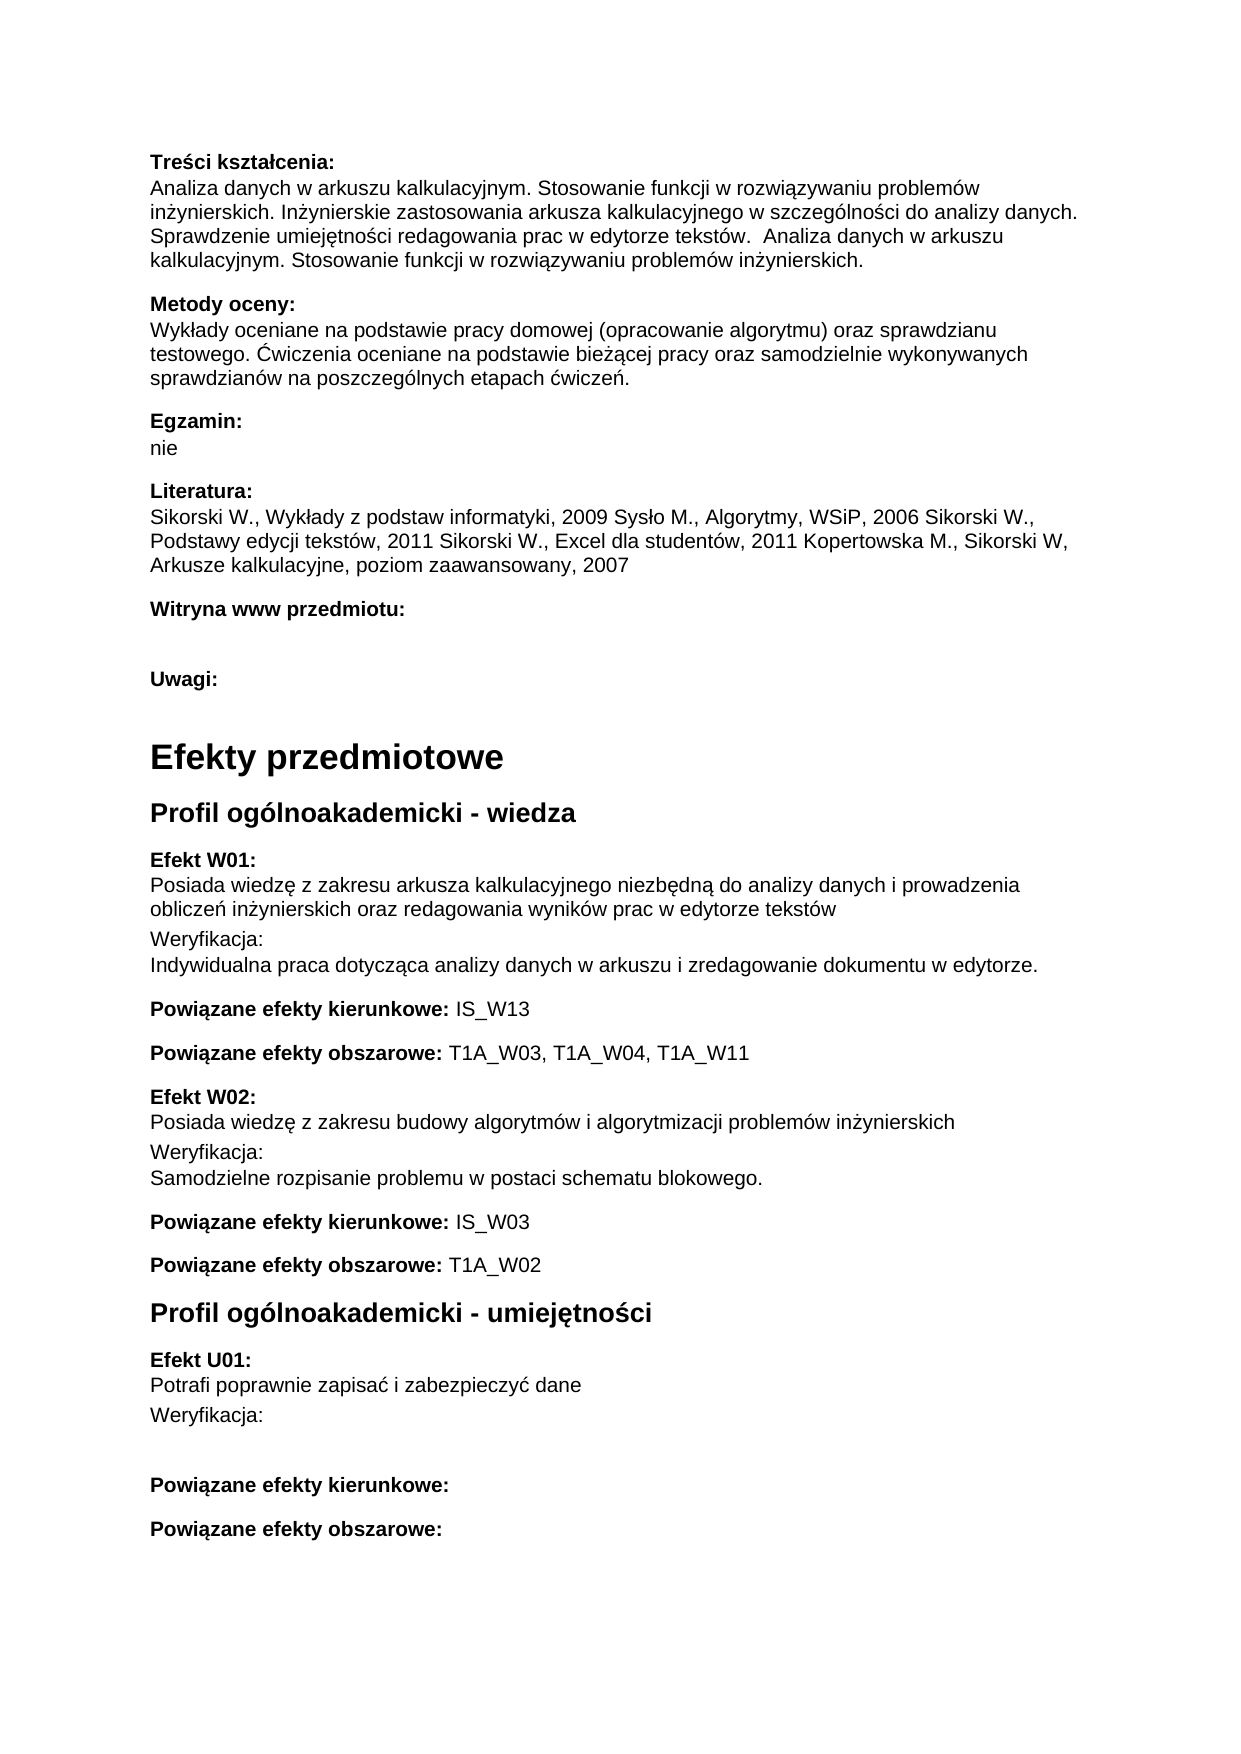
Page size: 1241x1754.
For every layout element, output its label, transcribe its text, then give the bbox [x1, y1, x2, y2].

text Witryna www przedmiotu: [150, 597, 1090, 621]
text Efekt W02: [150, 1084, 1090, 1108]
text Powiązane efekty obszarowe: T1A_W03, T1A_W04, T1A_W11 [150, 1041, 1090, 1065]
text Powiązane efekty obszarowe: [150, 1517, 1090, 1541]
text Powiązane efekty kierunkowe: [150, 1473, 1090, 1497]
text Metody oceny: [150, 292, 1090, 316]
text Weryfikacja: [150, 927, 1090, 951]
text Wykłady oceniane na podstawie pracy domowej (opracowanie algorytmu) oraz sprawdzianu testowego. Ćwiczenia oceniane na podstawie bieżącej pracy oraz samodzielnie wykonywanych sprawdzianów na poszczególnych etapach ćwiczeń. [150, 318, 1090, 389]
subtitle Profil ogólnoakademicki - umiejętności [150, 1297, 1090, 1328]
text Posiada wiedzę z zakresu arkusza kalkulacyjnego niezbędną do analizy danych i prowadzenia obliczeń inżynierskich oraz redagowania wyników prac w edytorze tekstów [150, 873, 1090, 921]
text Egzamin: [150, 409, 1090, 433]
text Efekt W01: [150, 848, 1090, 872]
text Posiada wiedzę z zakresu budowy algorytmów i algorytmizacji problemów inżynierskich [150, 1109, 1090, 1133]
text Powiązane efekty kierunkowe: IS_W03 [150, 1209, 1090, 1233]
text Potrafi poprawnie zapisać i zabezpieczyć dane [150, 1373, 1090, 1397]
subtitle Efekty przedmiotowe [150, 736, 1090, 777]
text Treści kształcenia: [150, 150, 1090, 174]
text Weryfikacja: [150, 1140, 1090, 1164]
text Powiązane efekty kierunkowe: IS_W13 [150, 997, 1090, 1021]
text nie [150, 435, 1090, 459]
text Uwagi: [150, 667, 1090, 691]
subtitle Profil ogólnoakademicki - wiedza [150, 797, 1090, 828]
text Weryfikacja: [150, 1403, 1090, 1427]
text Analiza danych w arkuszu kalkulacyjnym. Stosowanie funkcji w rozwiązywaniu problemów inżynierskich. Inżynierskie zastosowania arkusza kalkulacyjnego w szczególności do analizy danych. Sprawdzenie umiejętności redagowania prac w edytorze tekstów. Analiza danych w arkuszu kalkulacyjnym. Stosowanie funkcji w rozwiązywaniu problemów inżynierskich. [150, 176, 1090, 272]
text Efekt U01: [150, 1348, 1090, 1372]
text Sikorski W., Wykłady z podstaw informatyki, 2009 Sysło M., Algorytmy, WSiP, 2006 Sikorski W., Podstawy edycji tekstów, 2011 Sikorski W., Excel dla studentów, 2011 Kopertowska M., Sikorski W, Arkusze kalkulacyjne, poziom zaawansowany, 2007 [150, 505, 1090, 577]
text Powiązane efekty obszarowe: T1A_W02 [150, 1253, 1090, 1277]
text Indywidualna praca dotycząca analizy danych w arkuszu i zredagowanie dokumentu w edytorze. [150, 953, 1090, 977]
text Literatura: [150, 479, 1090, 503]
text Samodzielne rozpisanie problemu w postaci schematu blokowego. [150, 1166, 1090, 1190]
